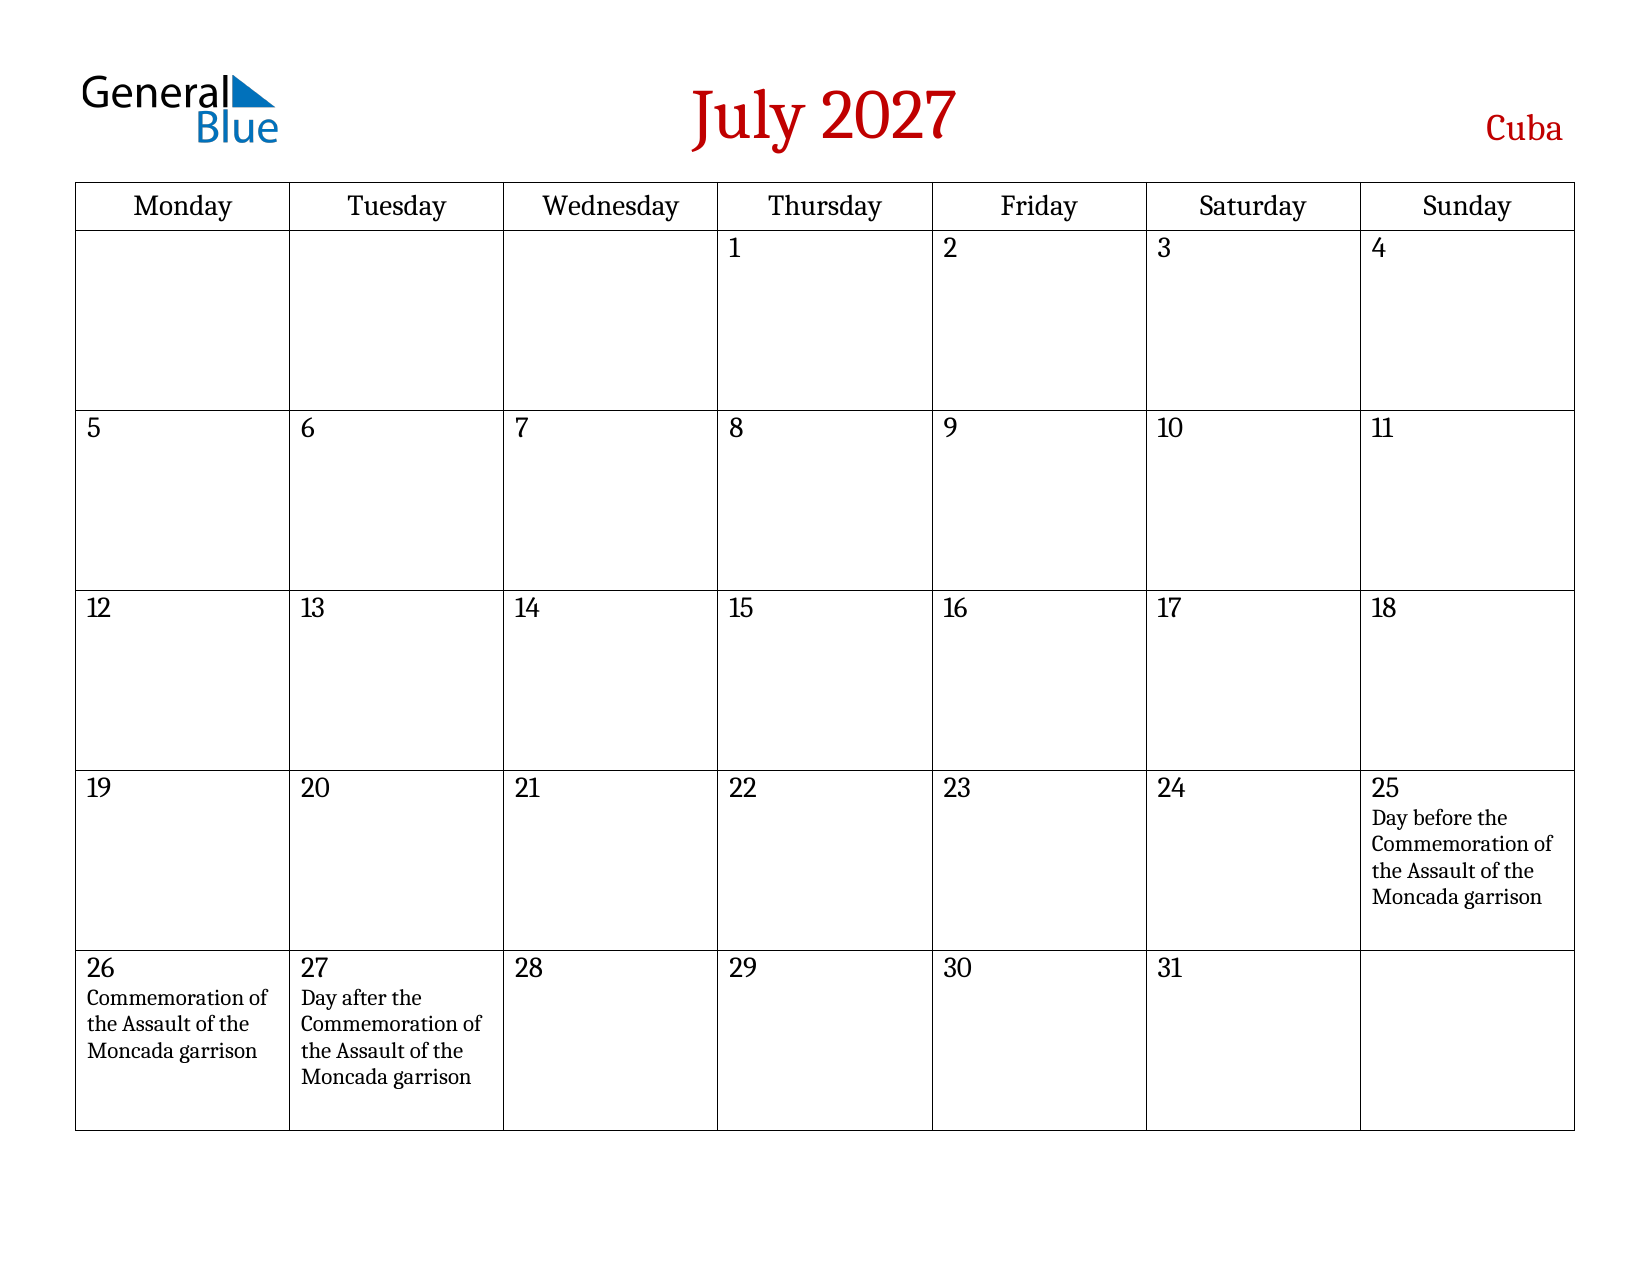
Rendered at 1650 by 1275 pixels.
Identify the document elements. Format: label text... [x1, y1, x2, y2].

table_cell [1361, 625, 1574, 770]
table_cell [76, 625, 289, 770]
table_cell 18 [1361, 591, 1574, 625]
table_cell [718, 805, 932, 950]
table_cell 21 [504, 771, 717, 805]
table_cell Saturday [1147, 183, 1360, 230]
table_cell 25 [1361, 771, 1574, 805]
table_cell 29 [718, 951, 932, 985]
table_cell 4 [1361, 231, 1574, 264]
table_cell 12 [76, 591, 289, 625]
table_cell Tuesday [290, 183, 503, 230]
table_cell 7 [504, 411, 717, 444]
table_cell 23 [933, 771, 1146, 805]
table_cell [933, 805, 1146, 950]
table_cell 20 [290, 771, 503, 805]
table_cell 3 [1147, 231, 1360, 264]
table_header July 2027 [504, 75, 1146, 182]
table_cell [504, 805, 717, 950]
table_cell 24 [1147, 771, 1360, 805]
table_cell 26 [76, 951, 289, 985]
table_cell [504, 231, 717, 264]
table_cell 15 [718, 591, 932, 625]
table_header Cuba [1146, 75, 1574, 182]
table_cell [290, 265, 503, 410]
table_cell 1 [718, 231, 932, 264]
table_cell 2 [933, 231, 1146, 264]
table_cell 16 [933, 591, 1146, 625]
table_cell 9 [933, 411, 1146, 444]
table_cell [718, 265, 932, 410]
table_cell Day before the Commemoration of the Assault of the Moncada garrison [1361, 805, 1574, 950]
table_cell [504, 985, 717, 1130]
table_cell 6 [290, 411, 503, 444]
table_cell [504, 265, 717, 410]
table_cell Wednesday [504, 183, 717, 230]
table_cell [290, 805, 503, 950]
table_cell Thursday [718, 183, 932, 230]
table_cell 22 [718, 771, 932, 805]
table_cell [1147, 445, 1360, 590]
table_cell Day after the Commemoration of the Assault of the Moncada garrison [290, 985, 503, 1130]
table_cell [290, 231, 503, 264]
table_cell [1361, 265, 1574, 410]
table_cell [76, 231, 289, 264]
table_cell [290, 625, 503, 770]
table_cell [1147, 265, 1360, 410]
table_cell 30 [933, 951, 1146, 985]
table_cell [1147, 625, 1360, 770]
table_cell [933, 985, 1146, 1130]
table_cell [290, 445, 503, 590]
table_cell [76, 805, 289, 950]
table_cell Sunday [1361, 183, 1574, 230]
table_header [76, 75, 503, 182]
table_cell [1361, 985, 1574, 1130]
table_cell 5 [76, 411, 289, 444]
table_cell Friday [933, 183, 1146, 230]
table_cell [933, 265, 1146, 410]
table_cell 19 [76, 771, 289, 805]
table_cell [76, 265, 289, 410]
table_cell 10 [1147, 411, 1360, 444]
table_cell [1361, 445, 1574, 590]
table_cell 17 [1147, 591, 1360, 625]
table_cell [504, 445, 717, 590]
picture [82, 75, 278, 143]
table_cell [1147, 985, 1360, 1130]
table_cell 8 [718, 411, 932, 444]
table_cell [718, 985, 932, 1130]
table_cell [933, 445, 1146, 590]
table_cell 31 [1147, 951, 1360, 985]
table_cell [718, 445, 932, 590]
table_cell 11 [1361, 411, 1574, 444]
table_cell 14 [504, 591, 717, 625]
table_cell [1361, 951, 1574, 985]
table_cell 27 [290, 951, 503, 985]
table_cell 13 [290, 591, 503, 625]
table_cell Monday [76, 183, 289, 230]
table_cell 28 [504, 951, 717, 985]
table_cell [504, 625, 717, 770]
table_cell [76, 445, 289, 590]
table_cell [718, 625, 932, 770]
table_cell Commemoration of the Assault of the Moncada garrison [76, 985, 289, 1130]
table_cell [933, 625, 1146, 770]
table_cell [1147, 805, 1360, 950]
